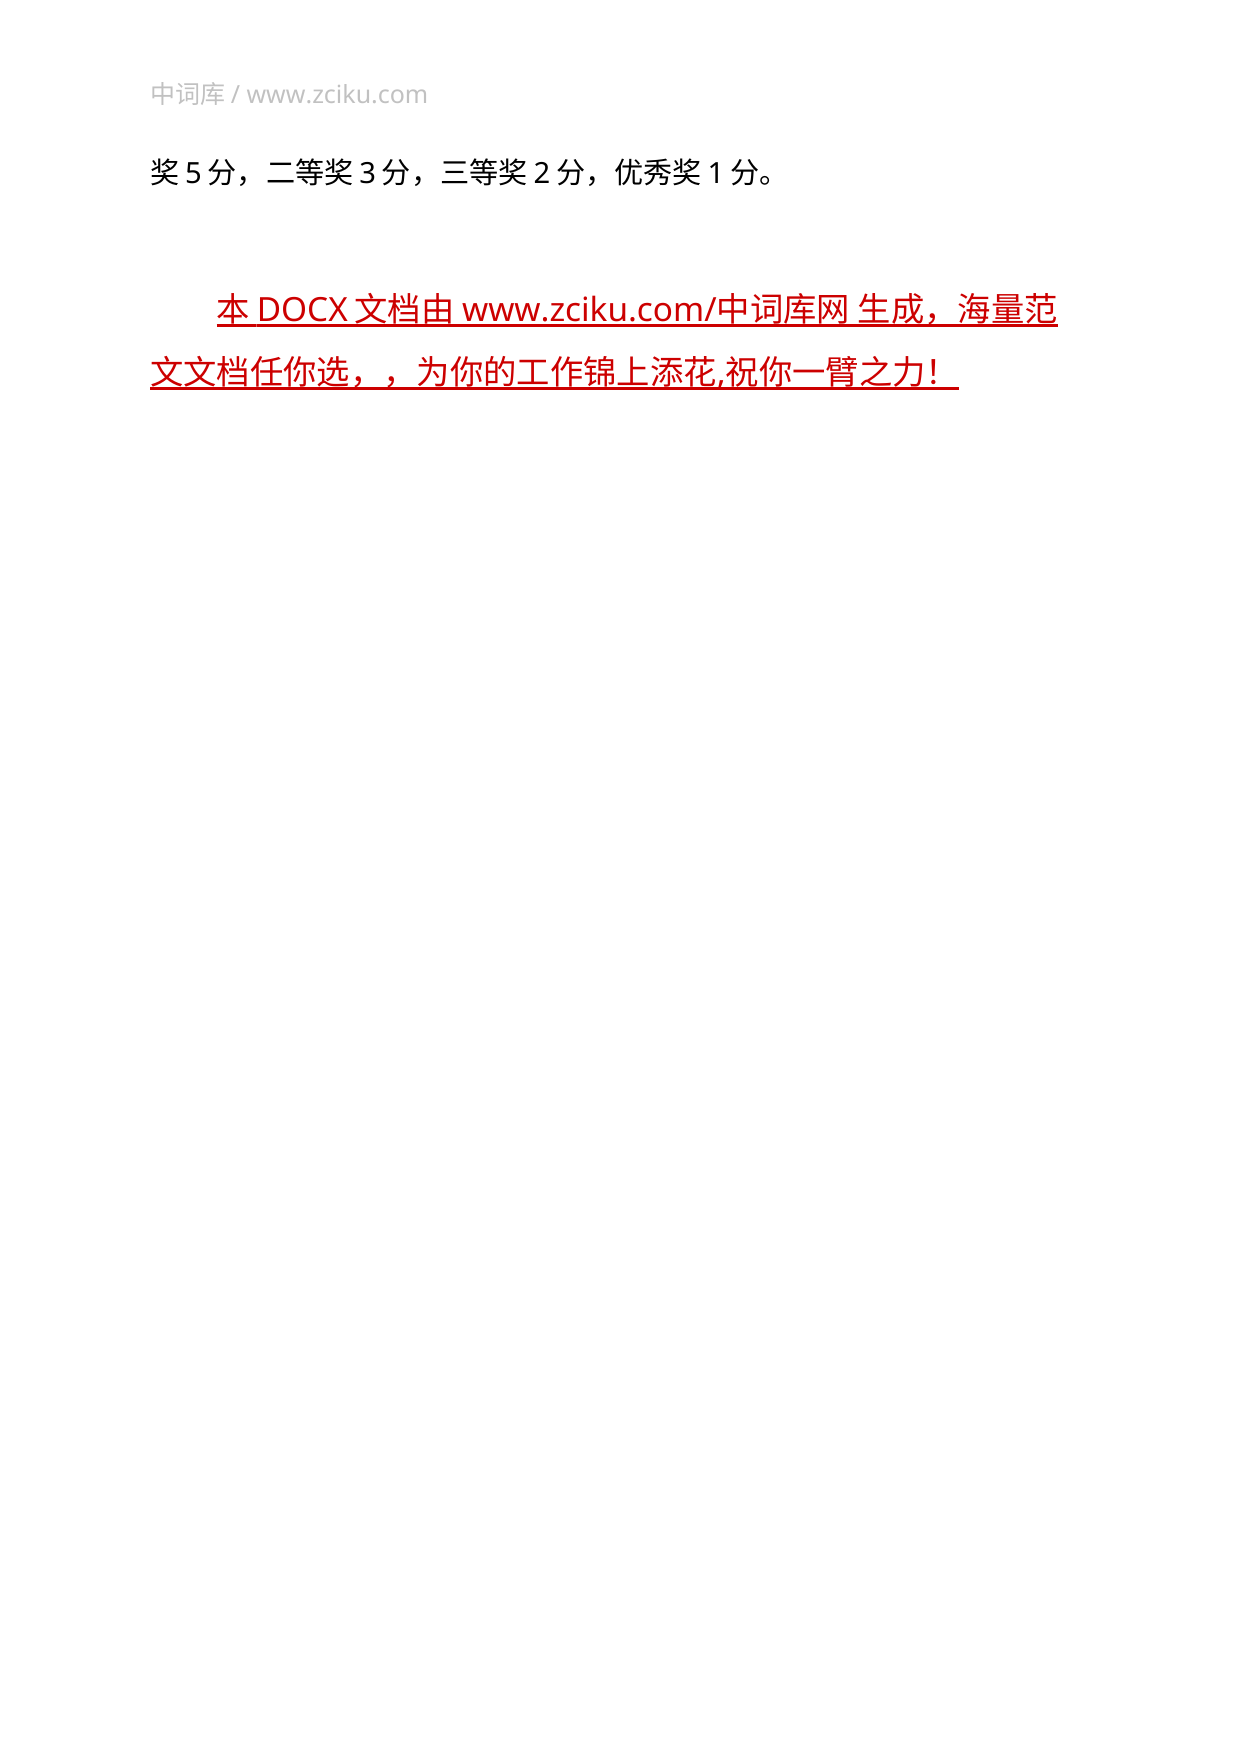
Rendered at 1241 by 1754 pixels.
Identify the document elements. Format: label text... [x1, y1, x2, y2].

text 本DOCX文档由 www.zciku.com/中词库网 生成，海量范文文档任你选，，为你的工作锦上添花,祝你一臂之力！ [150, 283, 1090, 394]
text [150, 150, 1090, 192]
